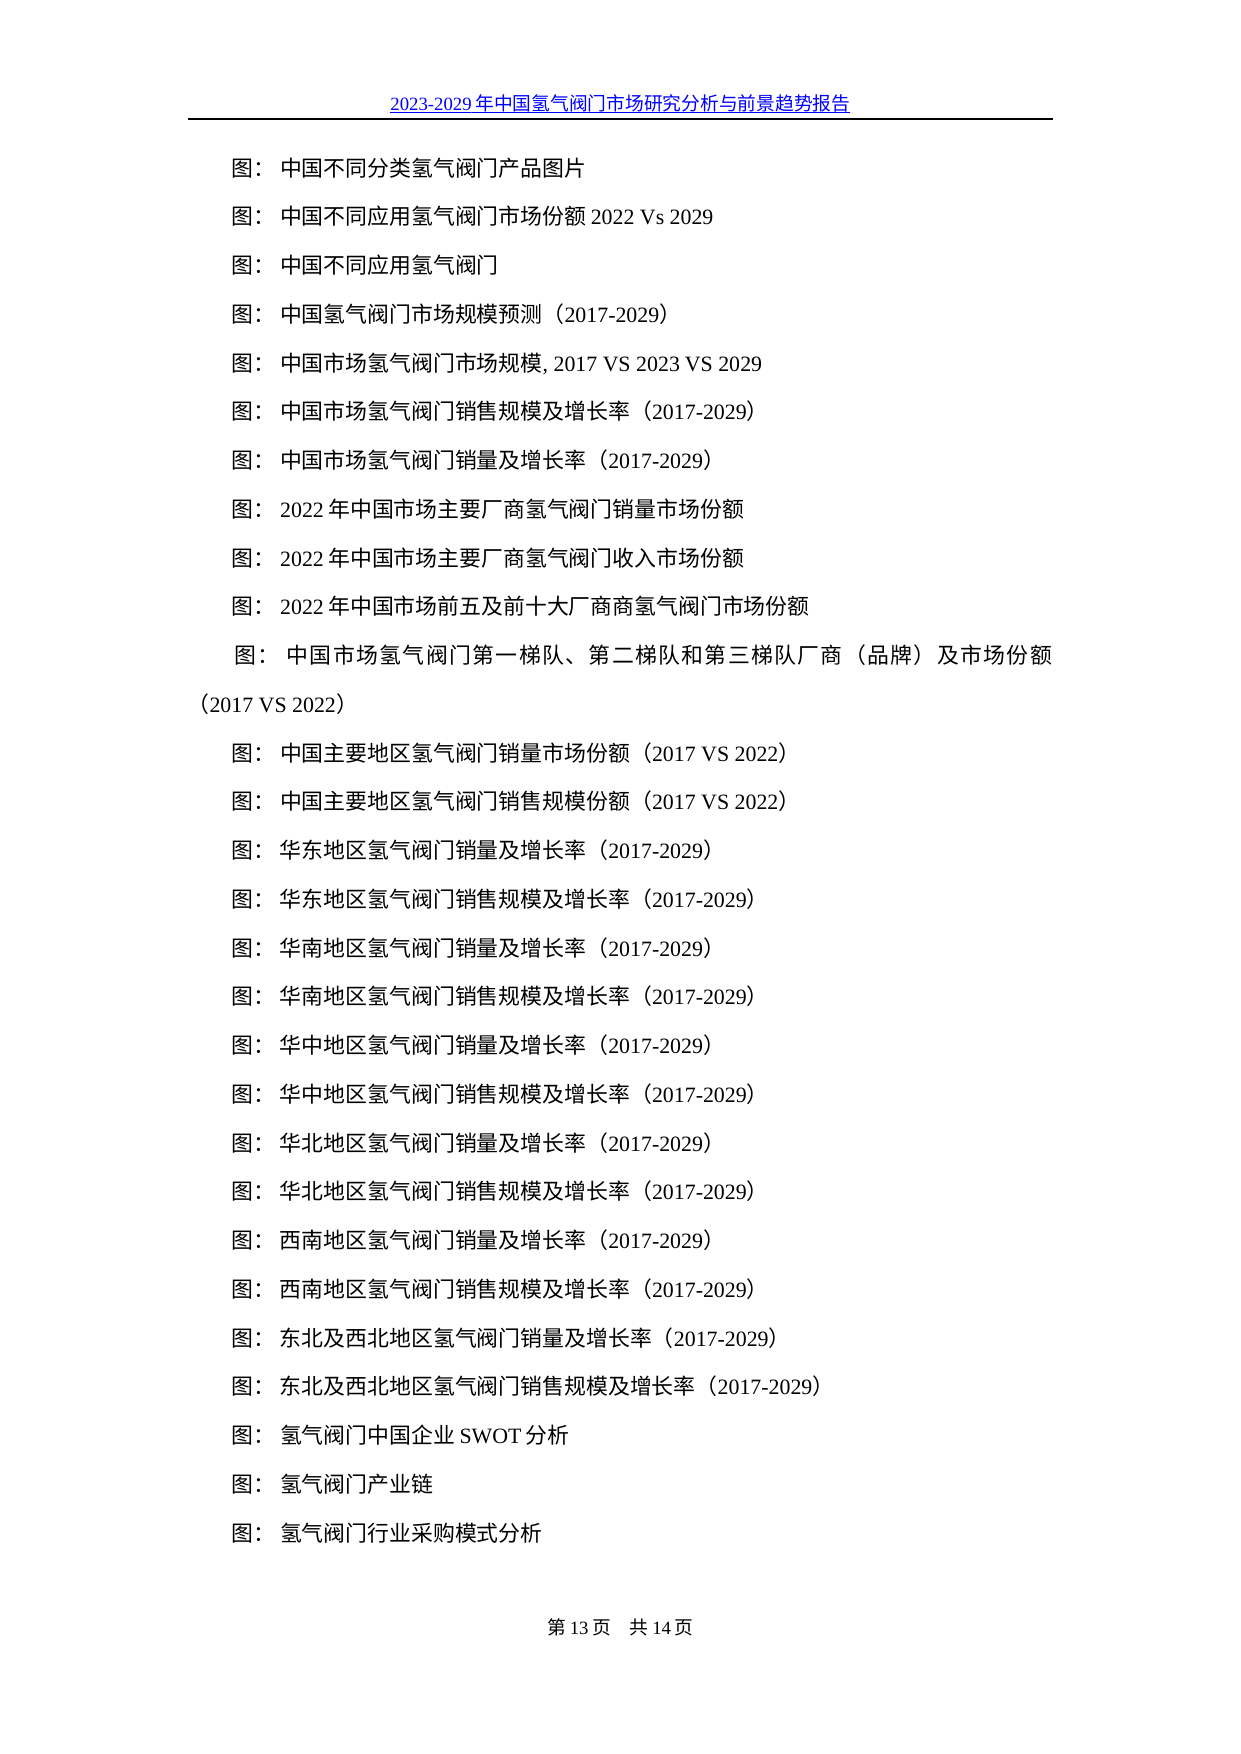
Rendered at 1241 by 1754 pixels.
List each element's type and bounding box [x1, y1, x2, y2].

text [187, 150, 1053, 1548]
